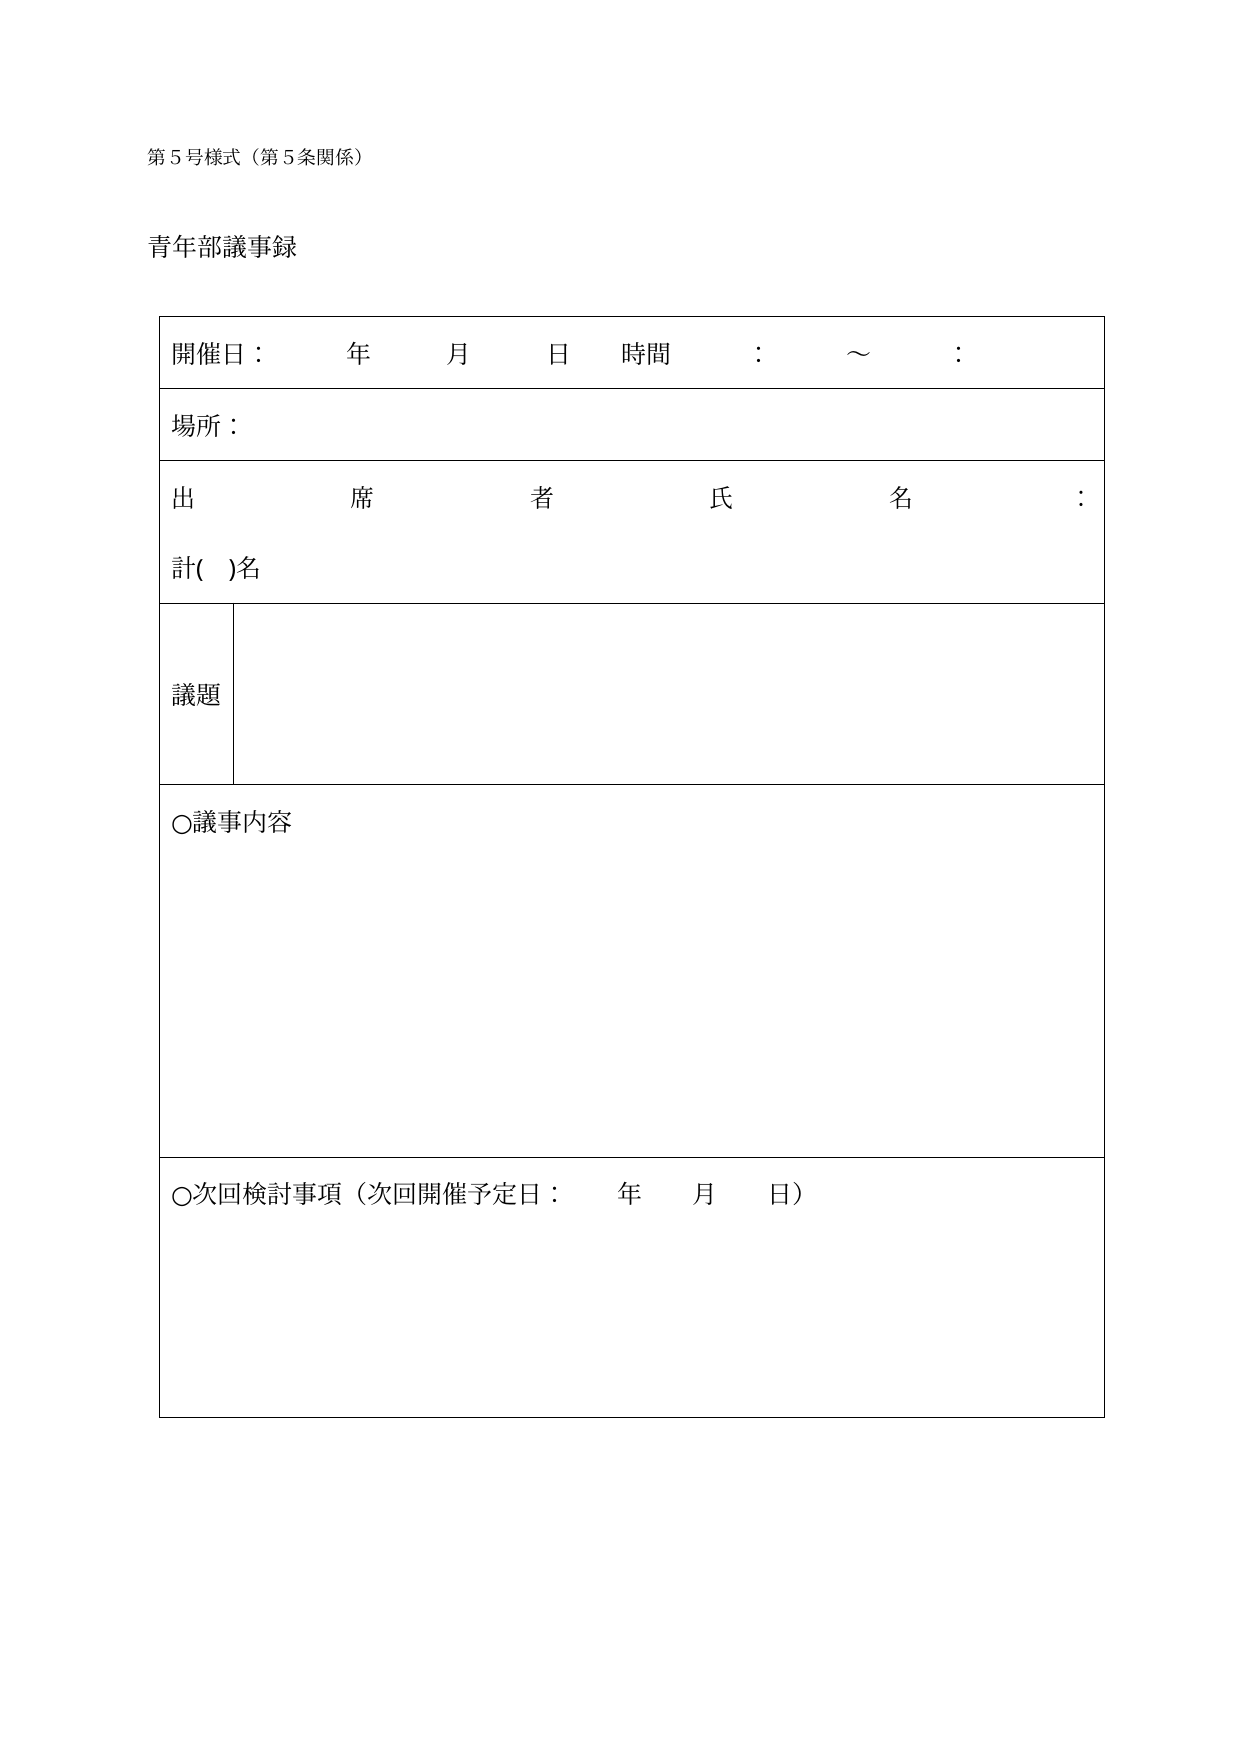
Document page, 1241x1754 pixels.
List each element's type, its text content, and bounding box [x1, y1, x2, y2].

table_cell 出席者氏名： 計( )名 [160, 461, 1104, 603]
table_cell 場所： [160, 389, 1104, 460]
table_cell ○次回検討事項（次回開催予定日： 年 月 日） [160, 1158, 1104, 1417]
table_header 開催日： 年 月 日 時間 ： ～ ： [160, 317, 1104, 388]
table_cell 議題 [160, 604, 233, 784]
text 青年部議事録 [148, 210, 1092, 281]
table_cell ○議事内容 [160, 785, 1104, 1157]
table_cell [234, 604, 1104, 784]
text 第５号様式（第５条関係） [148, 139, 1092, 174]
